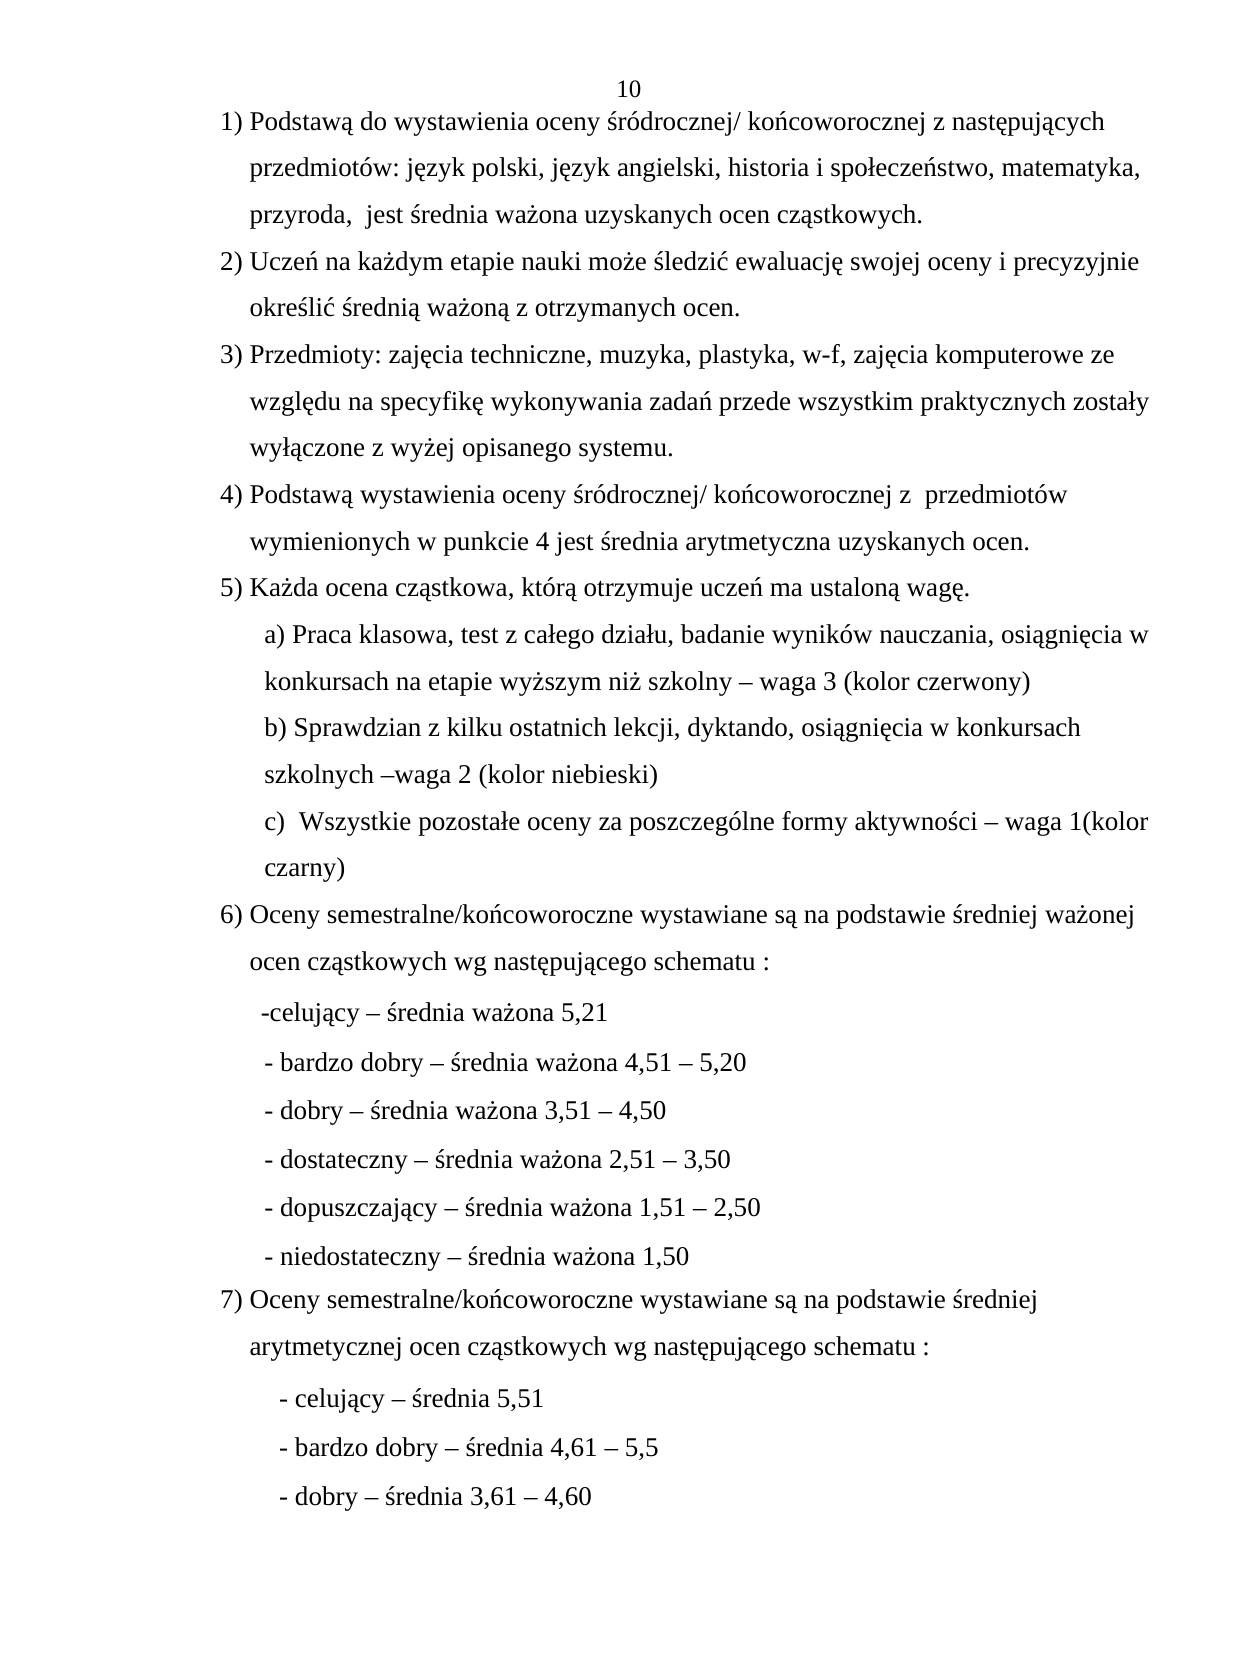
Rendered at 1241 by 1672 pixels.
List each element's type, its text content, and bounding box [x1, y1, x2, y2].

list c) Wszystkie pozostałe oceny za poszczególne formy aktywności – waga 1(kolor czarny) [264, 805, 1179, 883]
list Oceny semestralne/końcoworoczne wystawiane są na podstawie średniej arytmetycznej ocen cząstkowych wg następującego schematu : [220, 1283, 1179, 1361]
text - dobry – średnia ważona 3,51 – 4,50 [249, 1094, 1179, 1125]
text - bardzo dobry – średnia ważona 4,51 – 5,20 [249, 1046, 1179, 1077]
list Podstawą wystawienia oceny śródrocznej/ końcoworocznej z przedmiotów wymienionych w punkcie 4 jest średnia arytmetyczna uzyskanych ocen. [220, 478, 1179, 556]
list Każda ocena cząstkowa, którą otrzymuje uczeń ma ustaloną wagę. [220, 572, 1179, 603]
list Oceny semestralne/końcoworoczne wystawiane są na podstawie średniej ważonej ocen cząstkowych wg następującego schematu : [220, 898, 1179, 976]
list b) Sprawdzian z kilku ostatnich lekcji, dyktando, osiągnięcia w konkursach szkolnych –waga 2 (kolor niebieski) [264, 712, 1179, 789]
text - dopuszczający – średnia ważona 1,51 – 2,50 [249, 1191, 1179, 1222]
text - dobry – średnia 3,61 – 4,60 [249, 1479, 1179, 1511]
list Podstawą do wystawienia oceny śródrocznej/ końcoworocznej z następujących przedmiotów: język polski, język angielski, historia i społeczeństwo, matematyka, przyroda, jest średnia ważona uzyskanych ocen cząstkowych. [220, 105, 1179, 229]
text - bardzo dobry – średnia 4,61 – 5,5 [249, 1431, 1179, 1462]
text - niedostateczny – średnia ważona 1,50 [249, 1240, 1179, 1271]
text - dostateczny – średnia ważona 2,51 – 3,50 [249, 1143, 1179, 1174]
text -celujący – średnia ważona 5,21 [220, 997, 1179, 1028]
text - celujący – średnia 5,51 [249, 1382, 1179, 1413]
list Przedmioty: zajęcia techniczne, muzyka, plastyka, w-f, zajęcia komputerowe ze względu na specyfikę wykonywania zadań przede wszystkim praktycznych zostały wyłączone z wyżej opisanego systemu. [220, 338, 1179, 463]
list Uczeń na każdym etapie nauki może śledzić ewaluację swojej oceny i precyzyjnie określić średnią ważoną z otrzymanych ocen. [220, 245, 1179, 323]
list a) Praca klasowa, test z całego działu, badanie wyników nauczania, osiągnięcia w konkursach na etapie wyższym niż szkolny – waga 3 (kolor czerwony) [264, 618, 1179, 696]
